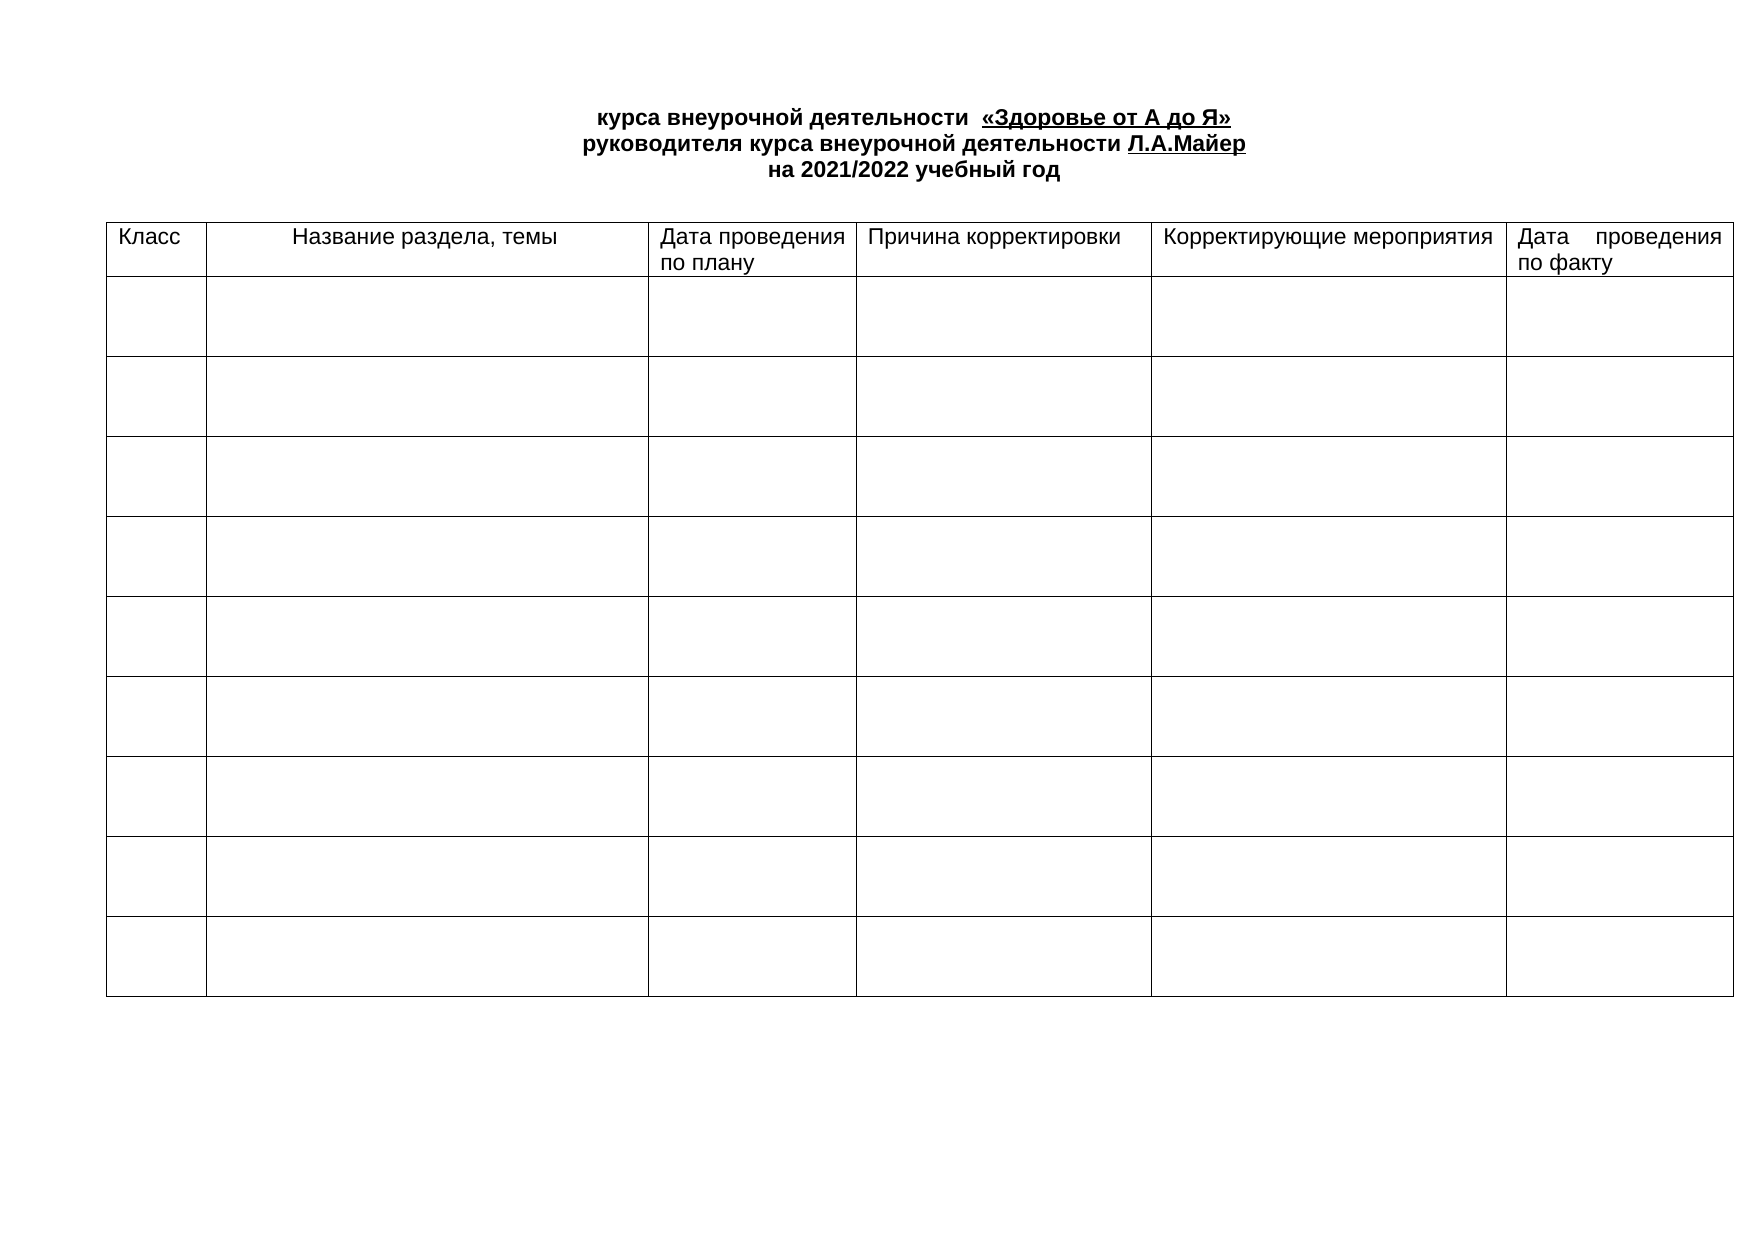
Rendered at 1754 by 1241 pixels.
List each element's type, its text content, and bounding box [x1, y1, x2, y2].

table_cell [857, 277, 1151, 356]
table_cell [207, 917, 648, 996]
table_cell [207, 757, 648, 836]
table_cell [1152, 597, 1506, 676]
table_cell [107, 677, 206, 756]
table_cell [207, 437, 648, 516]
table_cell [649, 837, 856, 916]
table_cell [649, 677, 856, 756]
table_cell [1152, 517, 1506, 596]
table_header Причина корректировки [857, 223, 1151, 276]
text руководителя курса внеурочной деятельности Л.А.Майер [118, 130, 1636, 156]
table_cell [1152, 437, 1506, 516]
table_cell [649, 917, 856, 996]
table_cell [207, 677, 648, 756]
table_header Дата проведения по факту [1507, 223, 1733, 276]
table_cell [1507, 517, 1733, 596]
table_cell [1507, 757, 1733, 836]
table_cell [1507, 917, 1733, 996]
table_cell [857, 437, 1151, 516]
table_cell [649, 277, 856, 356]
table_cell [1507, 597, 1733, 676]
text на 2021/2022 учебный год [118, 156, 1636, 182]
table_header Название раздела, темы [207, 223, 648, 276]
table_cell [207, 597, 648, 676]
table_cell [107, 837, 206, 916]
table_cell [207, 517, 648, 596]
table_cell [857, 917, 1151, 996]
table_cell [1507, 437, 1733, 516]
table_cell [107, 517, 206, 596]
table_cell [1152, 357, 1506, 436]
table_cell [1152, 757, 1506, 836]
table_cell [1152, 837, 1506, 916]
table_cell [857, 357, 1151, 436]
table_cell [857, 517, 1151, 596]
table_cell [207, 837, 648, 916]
text курса внеурочной деятельности «Здоровье от А до Я» [118, 103, 1636, 130]
table_cell [107, 597, 206, 676]
table_header Дата проведения по плану [649, 223, 856, 276]
table_cell [857, 597, 1151, 676]
table_cell [107, 277, 206, 356]
table_cell [107, 357, 206, 436]
table_cell [1152, 277, 1506, 356]
table_cell [649, 437, 856, 516]
table_cell [1507, 677, 1733, 756]
table_cell [107, 917, 206, 996]
table_header Класс [107, 223, 206, 276]
table_cell [207, 357, 648, 436]
table_header Корректирующие мероприятия [1152, 223, 1506, 276]
table_cell [649, 517, 856, 596]
table_cell [107, 757, 206, 836]
table_cell [857, 837, 1151, 916]
table_cell [1507, 837, 1733, 916]
table_cell [857, 677, 1151, 756]
table_cell [649, 597, 856, 676]
table_cell [1507, 357, 1733, 436]
table_cell [107, 437, 206, 516]
table_cell [857, 757, 1151, 836]
table_cell [1152, 677, 1506, 756]
table_cell [207, 277, 648, 356]
table_cell [1152, 917, 1506, 996]
table_cell [1507, 277, 1733, 356]
table_cell [649, 757, 856, 836]
table_cell [649, 357, 856, 436]
